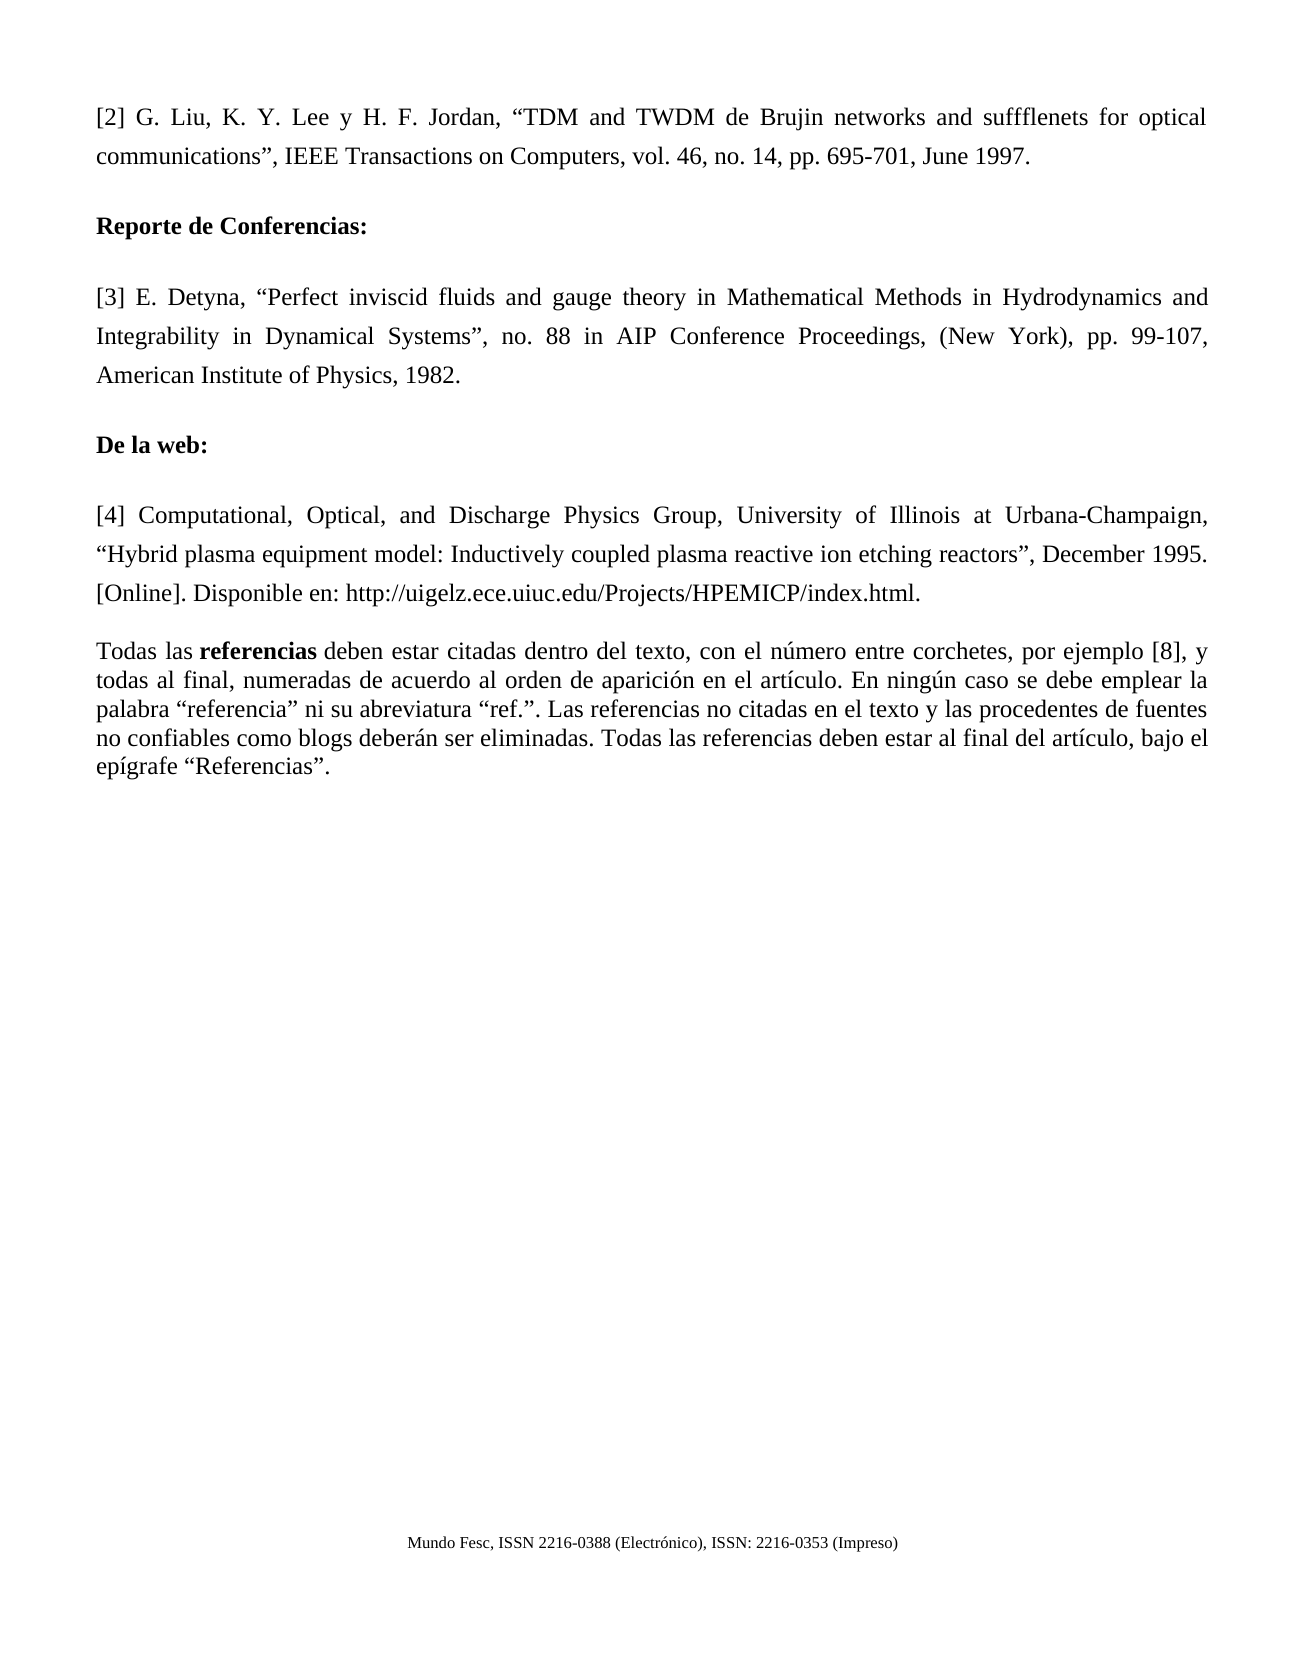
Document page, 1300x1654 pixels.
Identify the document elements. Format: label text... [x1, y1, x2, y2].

text Todas las referencias deben estar citadas dentro del texto, con el número entre corchetes, por ejemplo [8], y todas al final, numeradas de acuerdo al orden de aparición en el artículo. En ningún caso se debe emplear la palabra “referencia” ni su abreviatura “ref.”. Las referencias no citadas en el texto y las procedentes de fuentes no confiables como blogs deberán ser eliminadas. Todas las referencias deben estar al final del artículo, bajo el epígrafe “Referencias”. [96, 636, 1209, 780]
text De la web: [96, 420, 1209, 459]
text Reporte de Conferencias: [96, 201, 1209, 240]
text [2] G. Liu, K. Y. Lee y H. F. Jordan, “TDM and TWDM de Brujin networks and suffflenets for optical communications”, IEEE Transactions on Computers, vol. 46, no. 14, pp. 695-701, June 1997. [96, 92, 1209, 170]
text [3] E. Detyna, “Perfect inviscid fluids and gauge theory in Mathematical Methods in Hydrodynamics and Integrability in Dynamical Systems”, no. 88 in AIP Conference Proceedings, (New York), pp. 99-107, American Institute of Physics, 1982. [96, 271, 1209, 388]
text [4] Computational, Optical, and Discharge Physics Group, University of Illinois at Urbana-Champaign, “Hybrid plasma equipment model: Inductively coupled plasma reactive ion etching reactors”, December 1995. [Online]. Disponible en: http://uigelz.ece.uiuc.edu/Projects/HPEMICP/index.html. [96, 490, 1209, 607]
